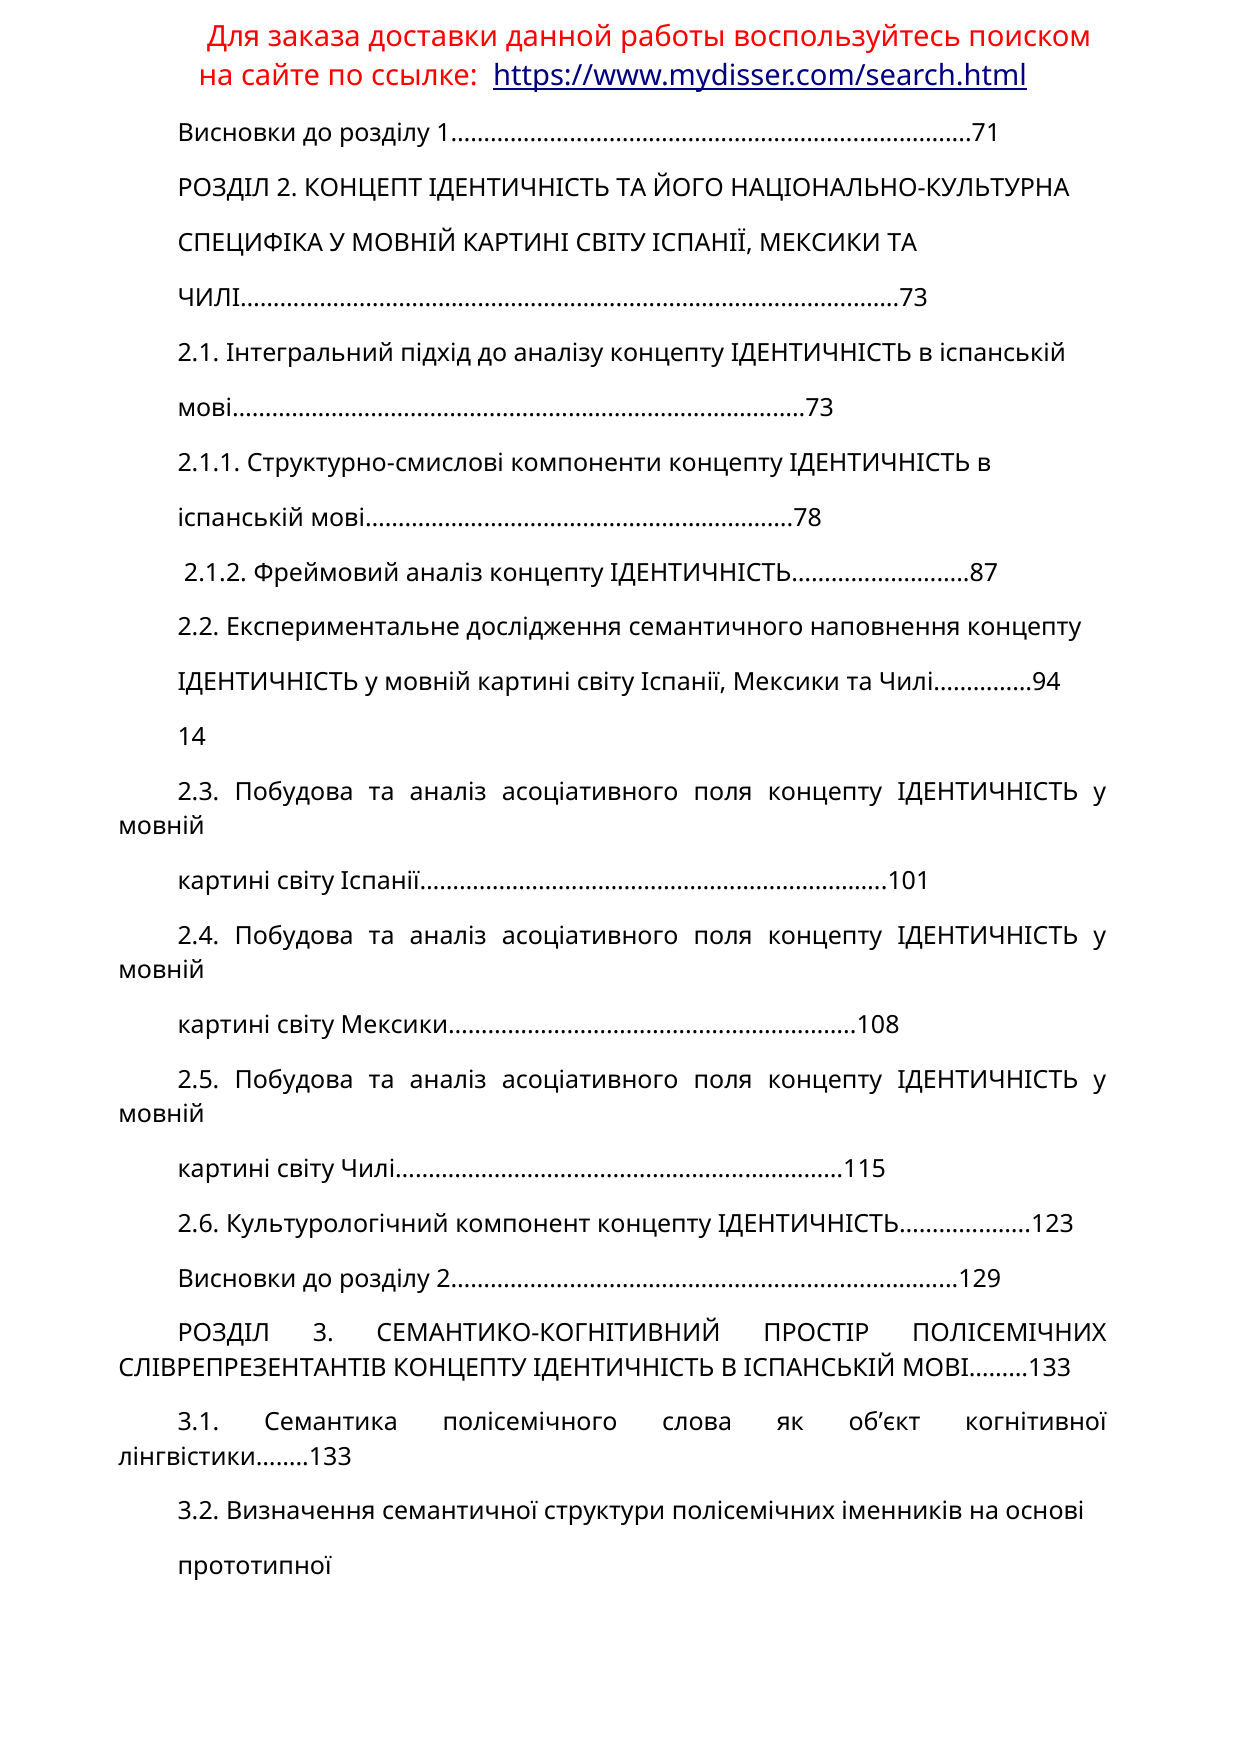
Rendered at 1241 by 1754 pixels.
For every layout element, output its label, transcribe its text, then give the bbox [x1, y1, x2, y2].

text 2.3. Побудова та аналіз асоціативного поля концепту ІДЕНТИЧНІСТЬ у мовній [118, 774, 1107, 842]
text картині світу Іспанії……………………………………………………………..101 [118, 863, 1107, 897]
text РОЗДІЛ 2. КОНЦЕПТ ІДЕНТИЧНІСТЬ ТА ЙОГО НАЦІОНАЛЬНО-КУЛЬТУРНА [118, 170, 1107, 204]
text СПЕЦИФІКА У МОВНІЙ КАРТИНІ СВІТУ ІСПАНІЇ, МЕКСИКИ ТА [118, 225, 1107, 259]
text 14 [118, 719, 1107, 753]
text 2.6. Культурологічний компонент концепту ІДЕНТИЧНІСТЬ………………..123 [118, 1205, 1107, 1239]
text 3.2. Визначення семантичної структури полісемічних іменників на основі [118, 1493, 1107, 1527]
text 2.2. Експериментальне дослідження семантичного наповнення концепту [118, 609, 1107, 643]
text прототипної [118, 1548, 1107, 1582]
text 2.5. Побудова та аналіз асоціативного поля концепту ІДЕНТИЧНІСТЬ у мовній [118, 1061, 1107, 1129]
text ЧИЛІ……………………………………………………………….………………..…….73 [118, 280, 1107, 314]
text Висновки до розділу 2……………………………………………………………….....129 [118, 1260, 1107, 1294]
text мові………………………………………………………………….………..73 [118, 389, 1107, 423]
text 2.1. Інтегральний підхід до аналізу концепту ІДЕНТИЧНІСТЬ в іспанській [118, 334, 1107, 369]
text 3.1. Семантика полісемічного слова як об’єкт когнітивної лінгвістики……..133 [118, 1404, 1107, 1472]
text ІДЕНТИЧНІСТЬ у мовній картині світу Іспанії, Мексики та Чилі……………94 [118, 664, 1107, 698]
text картині світу Чилі……………………………………………..……………115 [118, 1150, 1107, 1184]
text 2.1.1. Структурно-смислові компоненти концепту ІДЕНТИЧНІСТЬ в [118, 444, 1107, 478]
text 2.1.2. Фреймовий аналіз концепту ІДЕНТИЧНІСТЬ……………….……..87 [118, 554, 1107, 588]
text іспанській мові……………………………………………….……….78 [118, 499, 1107, 533]
text 2.4. Побудова та аналіз асоціативного поля концепту ІДЕНТИЧНІСТЬ у мовній [118, 918, 1107, 986]
text картині світу Мексики……………………………………………………..108 [118, 1007, 1107, 1041]
text РОЗДІЛ 3. СЕМАНТИКО-КОГНІТИВНИЙ ПРОСТІР ПОЛІСЕМІЧНИХ СЛІВРЕПРЕЗЕНТАНТІВ КОНЦЕПТУ ІДЕНТИЧНІСТЬ В ІСПАНСЬКІЙ МОВІ………133 [118, 1315, 1107, 1383]
text Висновки до розділу 1……………………………………………………..………….....71 [118, 115, 1107, 149]
